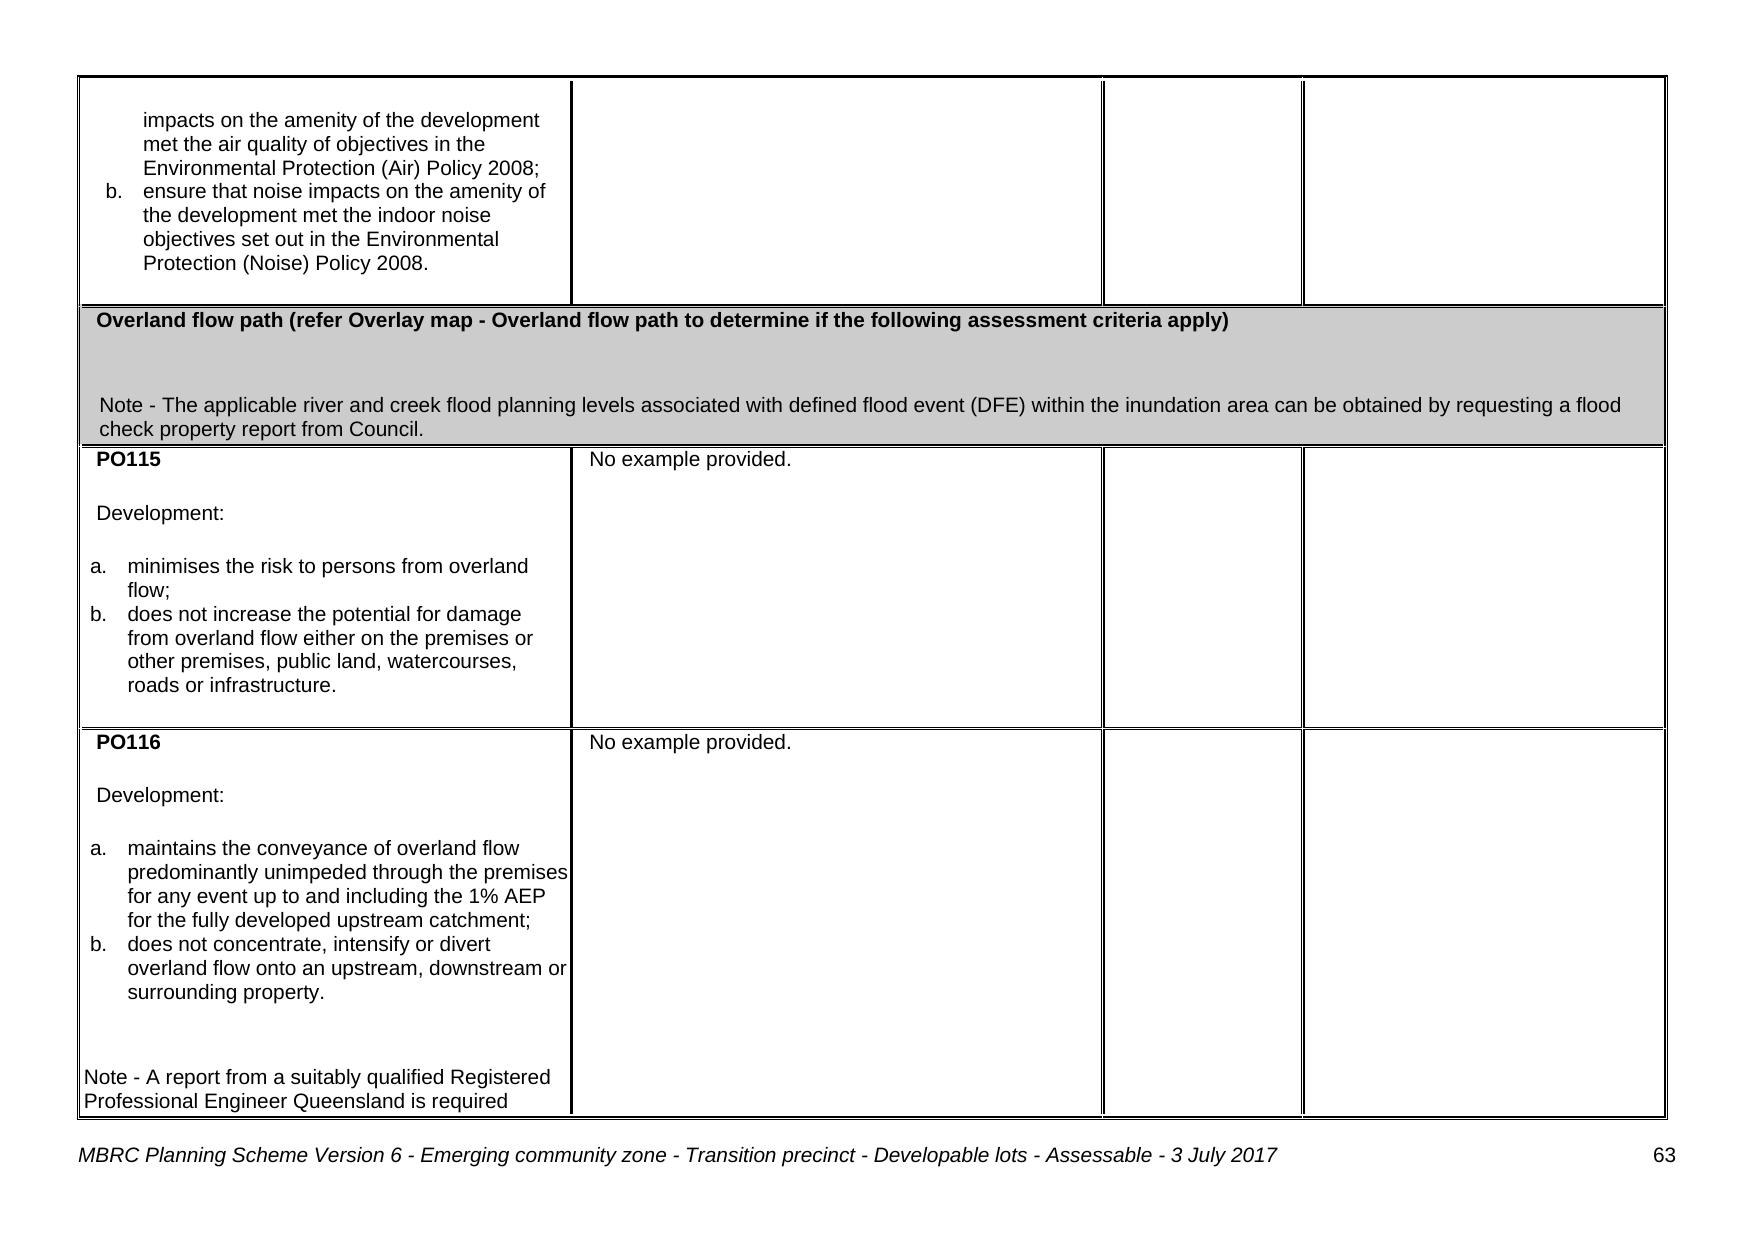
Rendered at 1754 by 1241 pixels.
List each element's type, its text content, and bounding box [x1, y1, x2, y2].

table_cell Overland flow path (refer Overlay map - Overland flow path to determine if the following assessment criteria apply) [80, 304, 1665, 444]
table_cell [571, 77, 1103, 304]
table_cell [80, 78, 571, 304]
table_cell [1303, 726, 1665, 1116]
table_cell [1103, 77, 1303, 304]
table_cell [1303, 78, 1664, 304]
table_cell PO115 Development: minimises the risk to persons from overland flow; does not increase the potential for damage from overland flow either on the premises or other premises, public land, watercourses, roads or infrastructure. [80, 444, 570, 726]
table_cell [80, 726, 571, 1116]
table_cell [1305, 444, 1665, 726]
table_cell [1103, 726, 1303, 1116]
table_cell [571, 726, 1103, 1116]
table_cell [1105, 448, 1301, 726]
table_cell No example provided. [573, 448, 1101, 726]
